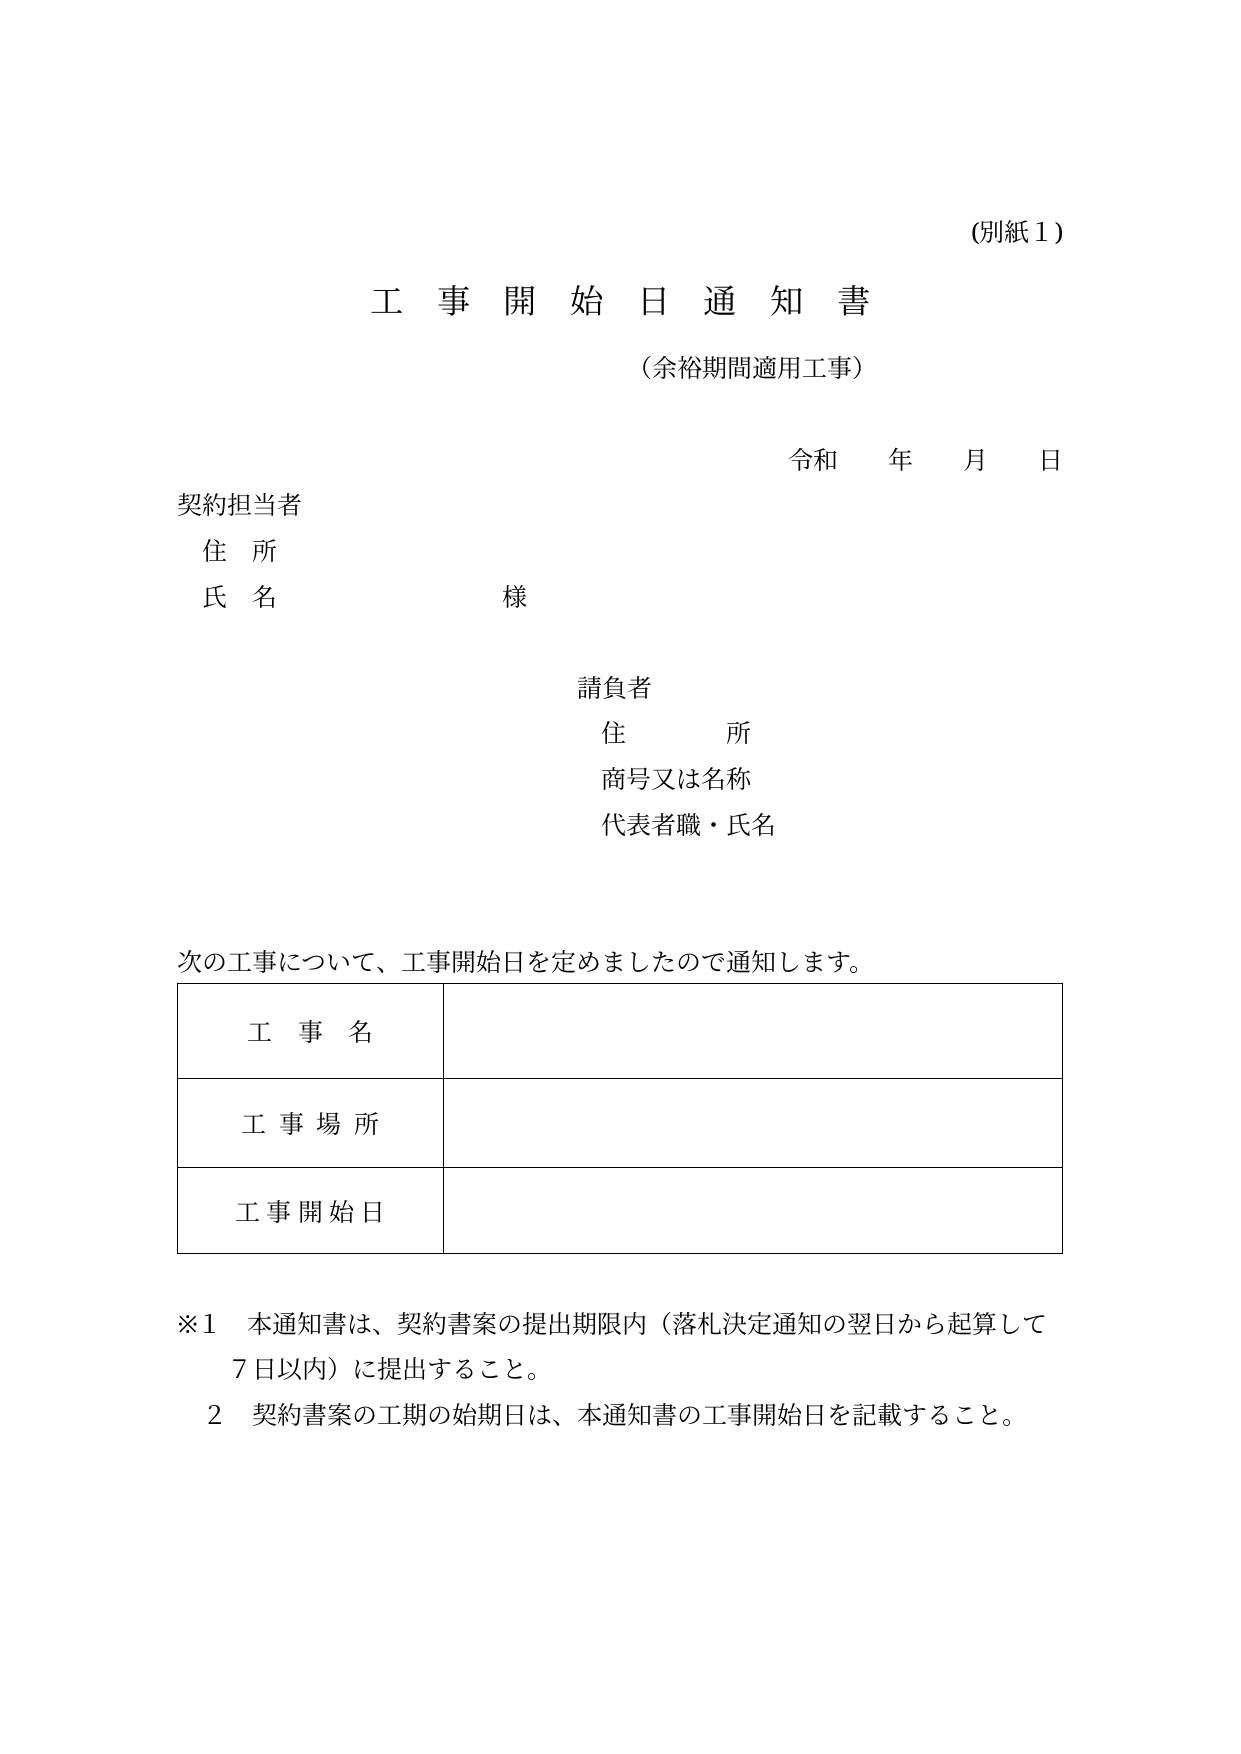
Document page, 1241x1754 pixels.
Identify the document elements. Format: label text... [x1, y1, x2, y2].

text 商号又は名称 [177, 755, 1063, 801]
text ７日以内）に提出すること。 [177, 1345, 1063, 1391]
table_cell [444, 1168, 1062, 1253]
text ※１ 本通知書は、契約書案の提出期限内（落札決定通知の翌日から起算して [177, 1299, 1063, 1345]
table_cell 工 事 開 始 日 [178, 1168, 443, 1253]
table_header 工 事 名 [178, 984, 443, 1078]
table_header [444, 984, 1062, 1078]
text 請負者 [177, 664, 1063, 709]
text 令和 年 月 日 [177, 436, 1063, 481]
text 工 事 開 始 日 通 知 書 [177, 253, 1063, 344]
table_cell [444, 1079, 1062, 1167]
text 契約担当者 [177, 481, 1063, 527]
text ２ 契約書案の工期の始期日は、本通知書の工事開始日を記載すること。 [177, 1391, 1063, 1436]
text (別紙１) [177, 207, 1063, 253]
text 代表者職・氏名 [177, 801, 1063, 846]
text 次の工事について、工事開始日を定めましたので通知します。 [177, 937, 1063, 983]
table_cell 工 事 場 所 [178, 1079, 443, 1167]
text 住 所 [177, 527, 1063, 572]
text （余裕期間適用工事） [177, 344, 1063, 390]
text 氏 名 様 [177, 572, 1063, 618]
text 住 所 [177, 709, 1063, 755]
